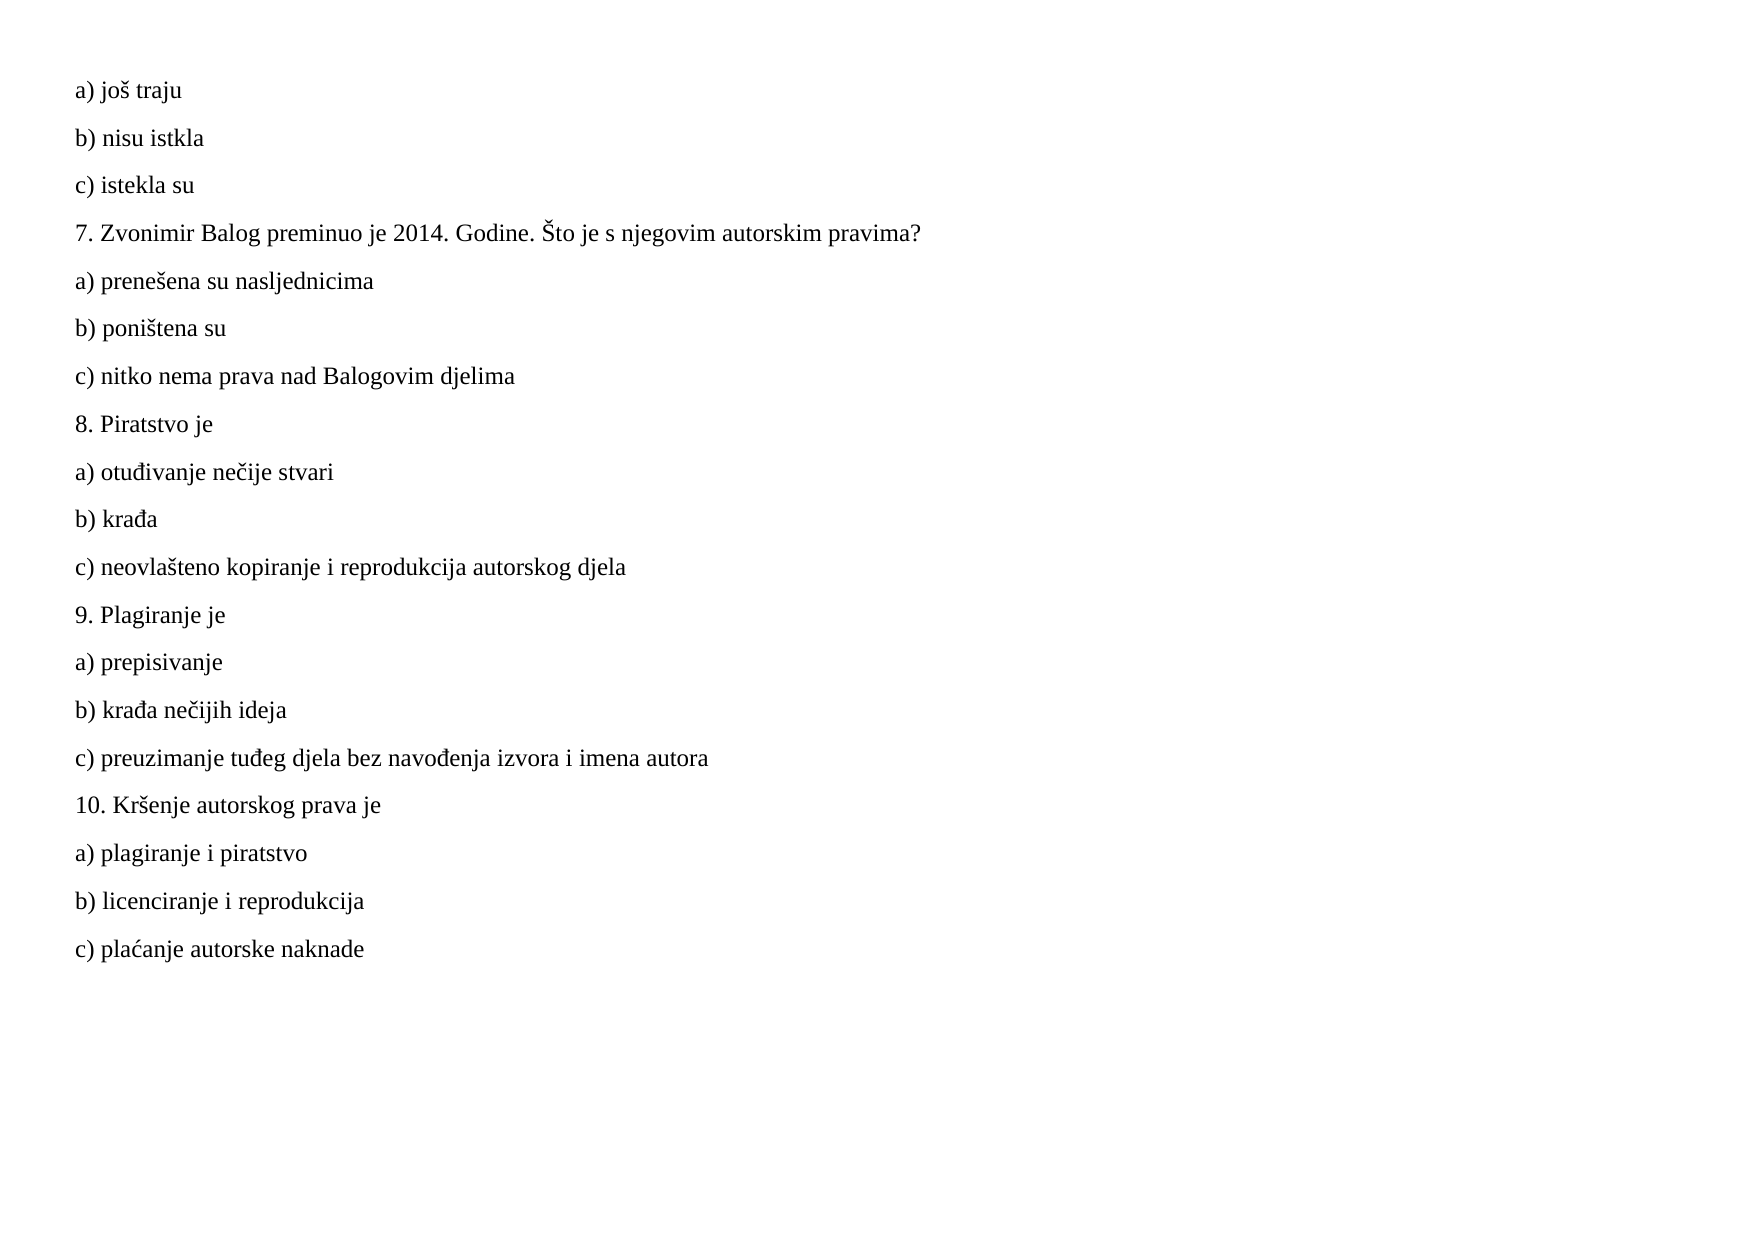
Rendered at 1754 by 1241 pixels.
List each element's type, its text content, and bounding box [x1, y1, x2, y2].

text 10. Kršenje autorskog prava je [75, 791, 1679, 819]
text 8. Piratstvo je [75, 409, 1679, 438]
text 7. Zvonimir Balog preminuo je 2014. Godine. Što je s njegovim autorskim pravima? [75, 218, 1679, 247]
text b) licenciranje i reprodukcija [75, 886, 1679, 915]
text c) neovlašteno kopiranje i reprodukcija autorskog djela [75, 552, 1679, 581]
text b) krađa [75, 504, 1679, 533]
text a) još traju [75, 75, 1679, 104]
text a) prenešena su nasljednicima [75, 266, 1679, 294]
text b) nisu istkla [75, 123, 1679, 151]
text a) prepisivanje [75, 647, 1679, 676]
text a) plagiranje i piratstvo [75, 838, 1679, 867]
text a) otuđivanje nečije stvari [75, 457, 1679, 485]
text 9. Plagiranje je [75, 600, 1679, 628]
text b) krađa nečijih ideja [75, 695, 1679, 724]
text b) poništena su [75, 313, 1679, 342]
text c) istekla su [75, 170, 1679, 199]
text c) nitko nema prava nad Balogovim djelima [75, 361, 1679, 390]
text c) plaćanje autorske naknade [75, 934, 1679, 962]
text c) preuzimanje tuđeg djela bez navođenja izvora i imena autora [75, 743, 1679, 772]
